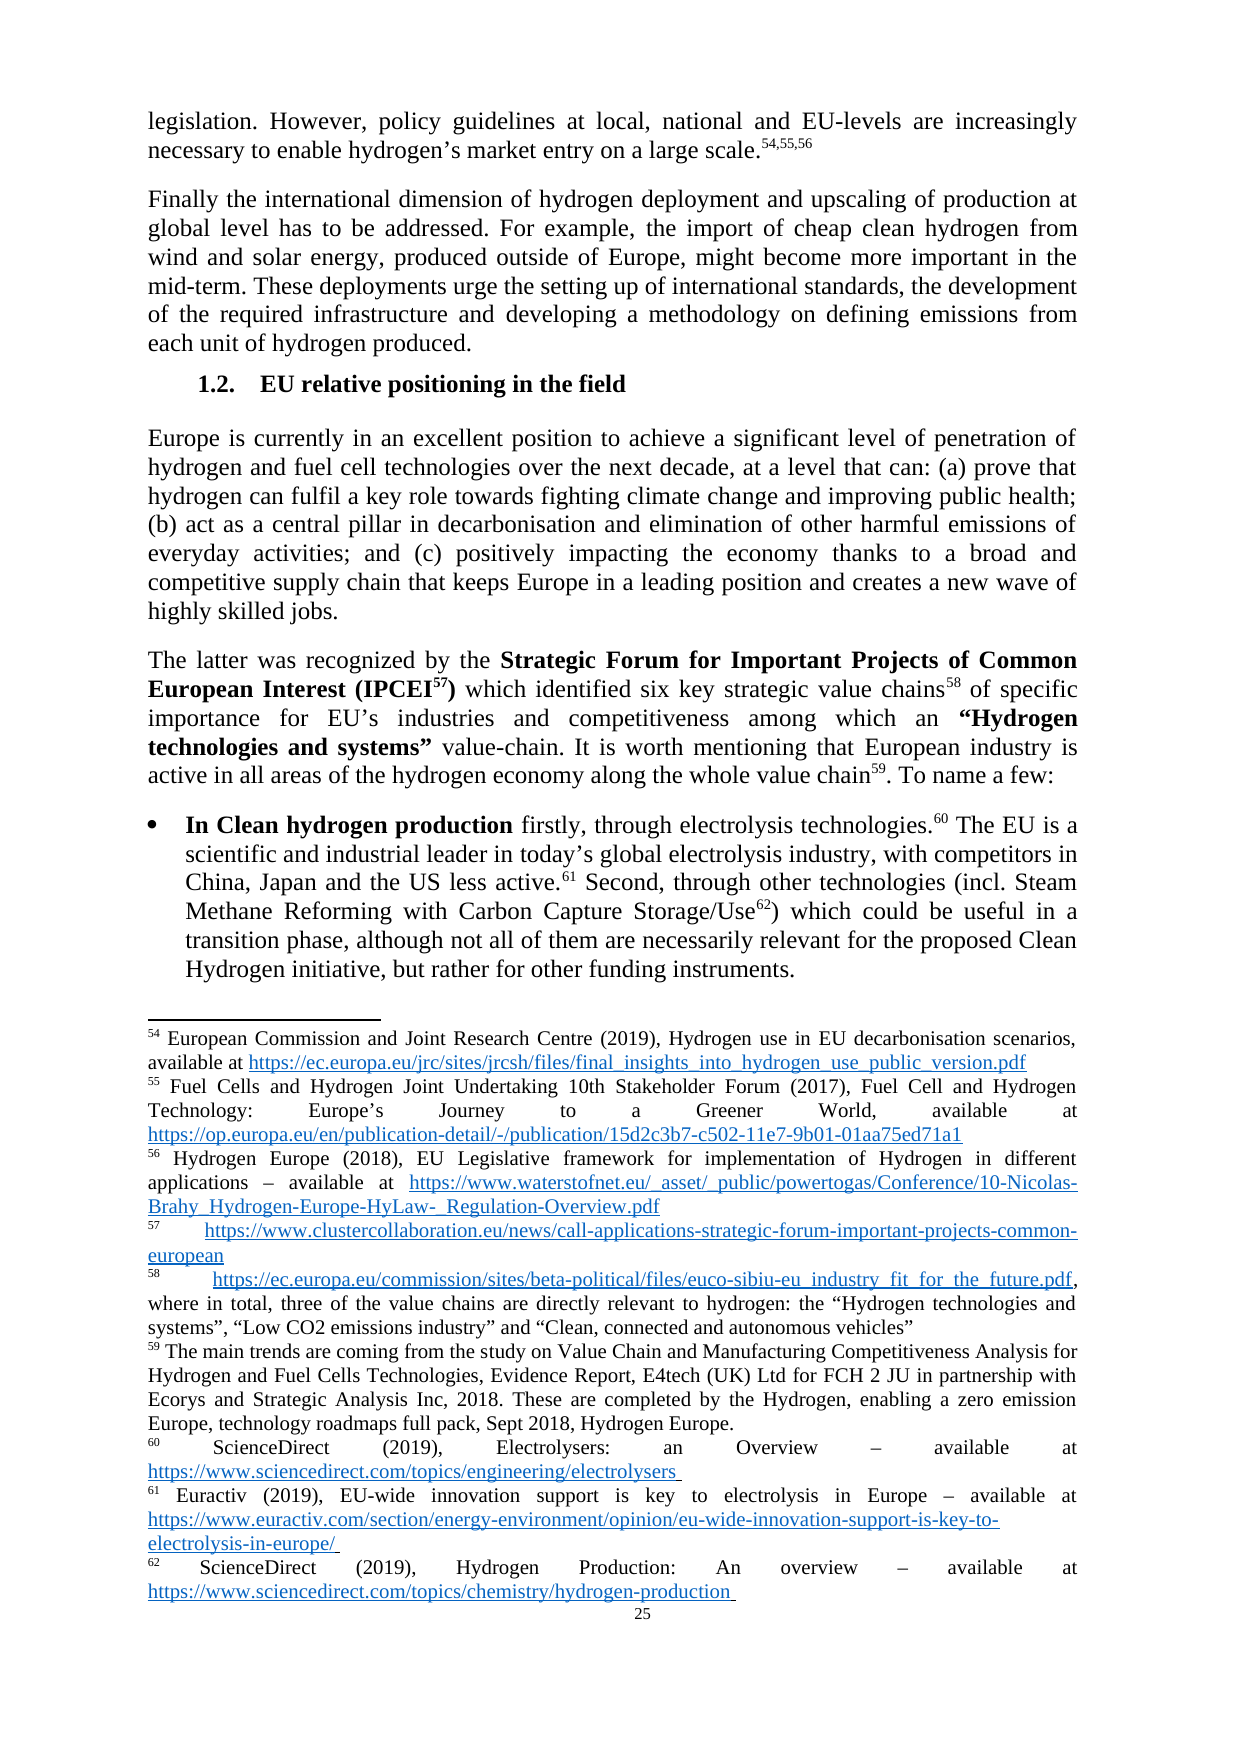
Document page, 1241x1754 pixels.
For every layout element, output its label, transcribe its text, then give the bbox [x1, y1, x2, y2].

text Europe is currently in an excellent position to achieve a significant level of penetration of hydrogen and fuel cell technologies over the next decade, at a level that can: (a) prove that hydrogen can fulfil a key role towards fighting climate change and improving public health; (b) act as a central pillar in decarbonisation and elimination of other harmful emissions of everyday activities; and (c) positively impacting the economy thanks to a broad and competitive supply chain that keeps Europe in a leading position and creates a new wave of highly skilled jobs. [148, 423, 1078, 624]
list In Clean hydrogen production firstly, through electrolysis technologies. The EU is a scientific and industrial leader in today’s global electrolysis industry, with competitors in China, Japan and the US less active. Second, through other technologies (incl. Steam Methane Reforming with Carbon Capture Storage/Use) which could be useful in a transition phase, although not all of them are necessarily relevant for the proposed Clean Hydrogen initiative, but rather for other funding instruments. [148, 810, 1078, 982]
subtitle EU relative positioning in the field [197, 369, 1078, 398]
text The lack of a regulatory framework supporting and governing the use of hydrogen applications adds to these challenges. For many years, hydrogen applications were not technologically advanced enough to motivate the EU to develop and adopt hydrogen legislation. However, policy guidelines at local, national and EU-levels are increasingly necessary to enable hydrogen’s market entry on a large scale.,, [148, 106, 1078, 164]
text Finally the international dimension of hydrogen deployment and upscaling of production at global level has to be addressed. For example, the import of cheap clean hydrogen from wind and solar energy, produced outside of Europe, might become more important in the mid-term. These deployments urge the setting up of international standards, the development of the required infrastructure and developing a methodology on defining emissions from each unit of hydrogen produced. [148, 184, 1078, 357]
text The latter was recognized by the Strategic Forum for Important Projects of Common European Interest (IPCEI) which identified six key strategic value chains of specific importance for EU’s industries and competitiveness among which an “Hydrogen technologies and systems” value-chain. It is worth mentioning that European industry is active in all areas of the hydrogen economy along the whole value chain. To name a few: [148, 645, 1078, 789]
